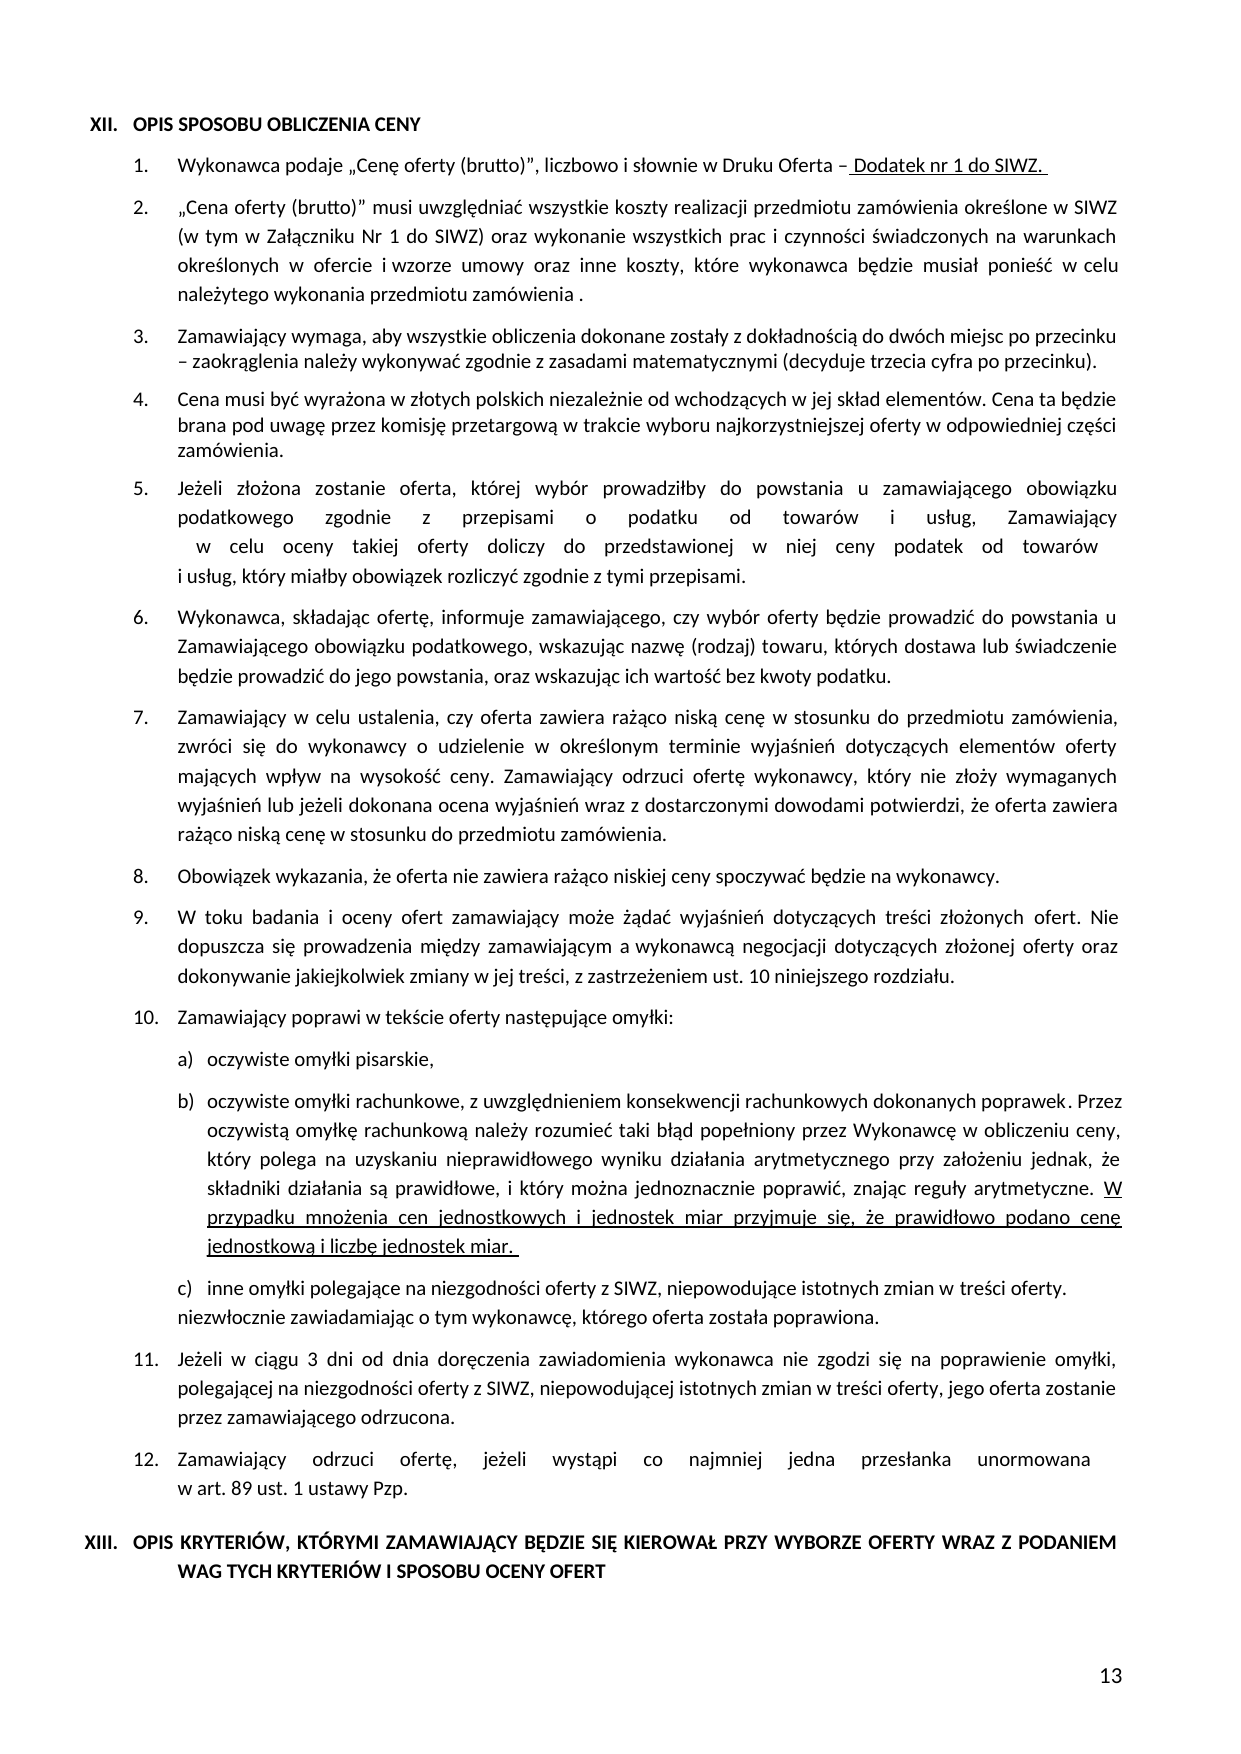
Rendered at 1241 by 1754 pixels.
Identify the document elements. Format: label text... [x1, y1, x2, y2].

list Wykonawca, składając ofertę, informuje zamawiającego, czy wybór oferty będzie prowadzić do powstania u Zamawiającego obowiązku podatkowego, wskazując nazwę (rodzaj) towaru, których dostawa lub świadczenie będzie prowadzić do jego powstania, oraz wskazując ich wartość bez kwoty podatku. [133, 604, 1118, 688]
list W toku badania i oceny ofert zamawiający może żądać wyjaśnień dotyczących treści złożonych ofert. Nie dopuszcza się prowadzenia między zamawiającym a wykonawcą negocjacji dotyczących złożonej oferty oraz dokonywanie jakiejkolwiek zmiany w jej treści, z zastrzeżeniem ust. 10 niniejszego rozdziału. [133, 904, 1118, 988]
list OPIS KRYTERIÓW, KTÓRYMI ZAMAWIAJĄCY BĘDZIE SIĘ KIEROWAŁ PRZY WYBORZE OFERTY WRAZ Z PODANIEM WAG TYCH KRYTERIÓW I SPOSOBU OCENY OFERT [118, 1529, 1118, 1584]
list oczywiste omyłki rachunkowe, z uwzględnieniem konsekwencji rachunkowych dokonanych poprawek. Przez oczywistą omyłkę rachunkową należy rozumieć taki błąd popełniony przez Wykonawcę w obliczeniu ceny, który polega na uzyskaniu nieprawidłowego wyniku działania arytmetycznego przy założeniu jednak, że składniki działania są prawidłowe, i który można jednoznacznie poprawić, znając reguły arytmetyczne. W przypadku mnożenia cen jednostkowych i jednostek miar przyjmuje się, że prawidłowo podano cenę jednostkową i liczbę jednostek miar. [177, 1088, 1122, 1259]
list „Cena oferty (brutto)” musi uwzględniać wszystkie koszty realizacji przedmiotu zamówienia określone w SIWZ (w tym w Załączniku Nr 1 do SIWZ) oraz wykonanie wszystkich prac i czynności świadczonych na warunkach określonych w ofercie i wzorze umowy oraz inne koszty, które wykonawca będzie musiał ponieść w celu należytego wykonania przedmiotu zamówienia . [133, 194, 1118, 307]
list Jeżeli złożona zostanie oferta, której wybór prowadziłby do powstania u zamawiającego obowiązku podatkowego zgodnie z przepisami o podatku od towarów i usług, Zamawiający w celu oceny takiej oferty doliczy do przedstawionej w niej ceny podatek od towarów i usług, który miałby obowiązek rozliczyć zgodnie z tymi przepisami. [133, 475, 1118, 588]
list Zamawiający wymaga, aby wszystkie obliczenia dokonane zostały z dokładnością do dwóch miejsc po przecinku – zaokrąglenia należy wykonywać zgodnie z zasadami matematycznymi (decyduje trzecia cyfra po przecinku). [133, 323, 1118, 374]
list Jeżeli w ciągu 3 dni od dnia doręczenia zawiadomienia wykonawca nie zgodzi się na poprawienie omyłki, polegającej na niezgodności oferty z SIWZ, niepowodującej istotnych zmian w treści oferty, jego oferta zostanie przez zamawiającego odrzucona. [133, 1346, 1118, 1430]
text niezwłocznie zawiadamiając o tym wykonawcę, którego oferta została poprawiona. [177, 1304, 1122, 1330]
list Obowiązek wykazania, że oferta nie zawiera rażąco niskiej ceny spoczywać będzie na wykonawcy. [133, 863, 1118, 888]
list OPIS SPOSOBU OBLICZENIA CENY [118, 111, 1118, 136]
list Zamawiający odrzuci ofertę, jeżeli wystąpi co najmniej jedna przesłanka unormowana w art. 89 ust. 1 ustawy Pzp. [133, 1446, 1118, 1501]
list Cena musi być wyrażona w złotych polskich niezależnie od wchodzących w jej skład elementów. Cena ta będzie brana pod uwagę przez komisję przetargową w trakcie wyboru najkorzystniejszej oferty w odpowiedniej części zamówienia. [133, 387, 1118, 463]
list Zamawiający w celu ustalenia, czy oferta zawiera rażąco niską cenę w stosunku do przedmiotu zamówienia, zwróci się do wykonawcy o udzielenie w określonym terminie wyjaśnień dotyczących elementów oferty mających wpływ na wysokość ceny. Zamawiający odrzuci ofertę wykonawcy, który nie złoży wymaganych wyjaśnień lub jeżeli dokonana ocena wyjaśnień wraz z dostarczonymi dowodami potwierdzi, że oferta zawiera rażąco niską cenę w stosunku do przedmiotu zamówienia. [133, 704, 1118, 847]
list Zamawiający poprawi w tekście oferty następujące omyłki: [133, 1004, 1118, 1030]
list inne omyłki polegające na niezgodności oferty z SIWZ, niepowodujące istotnych zmian w treści oferty. [177, 1275, 1122, 1301]
list oczywiste omyłki pisarskie, [177, 1046, 1122, 1072]
list Wykonawca podaje „Cenę oferty (brutto)”, liczbowo i słownie w Druku Oferta – Dodatek nr 1 do SIWZ. [133, 152, 1118, 178]
